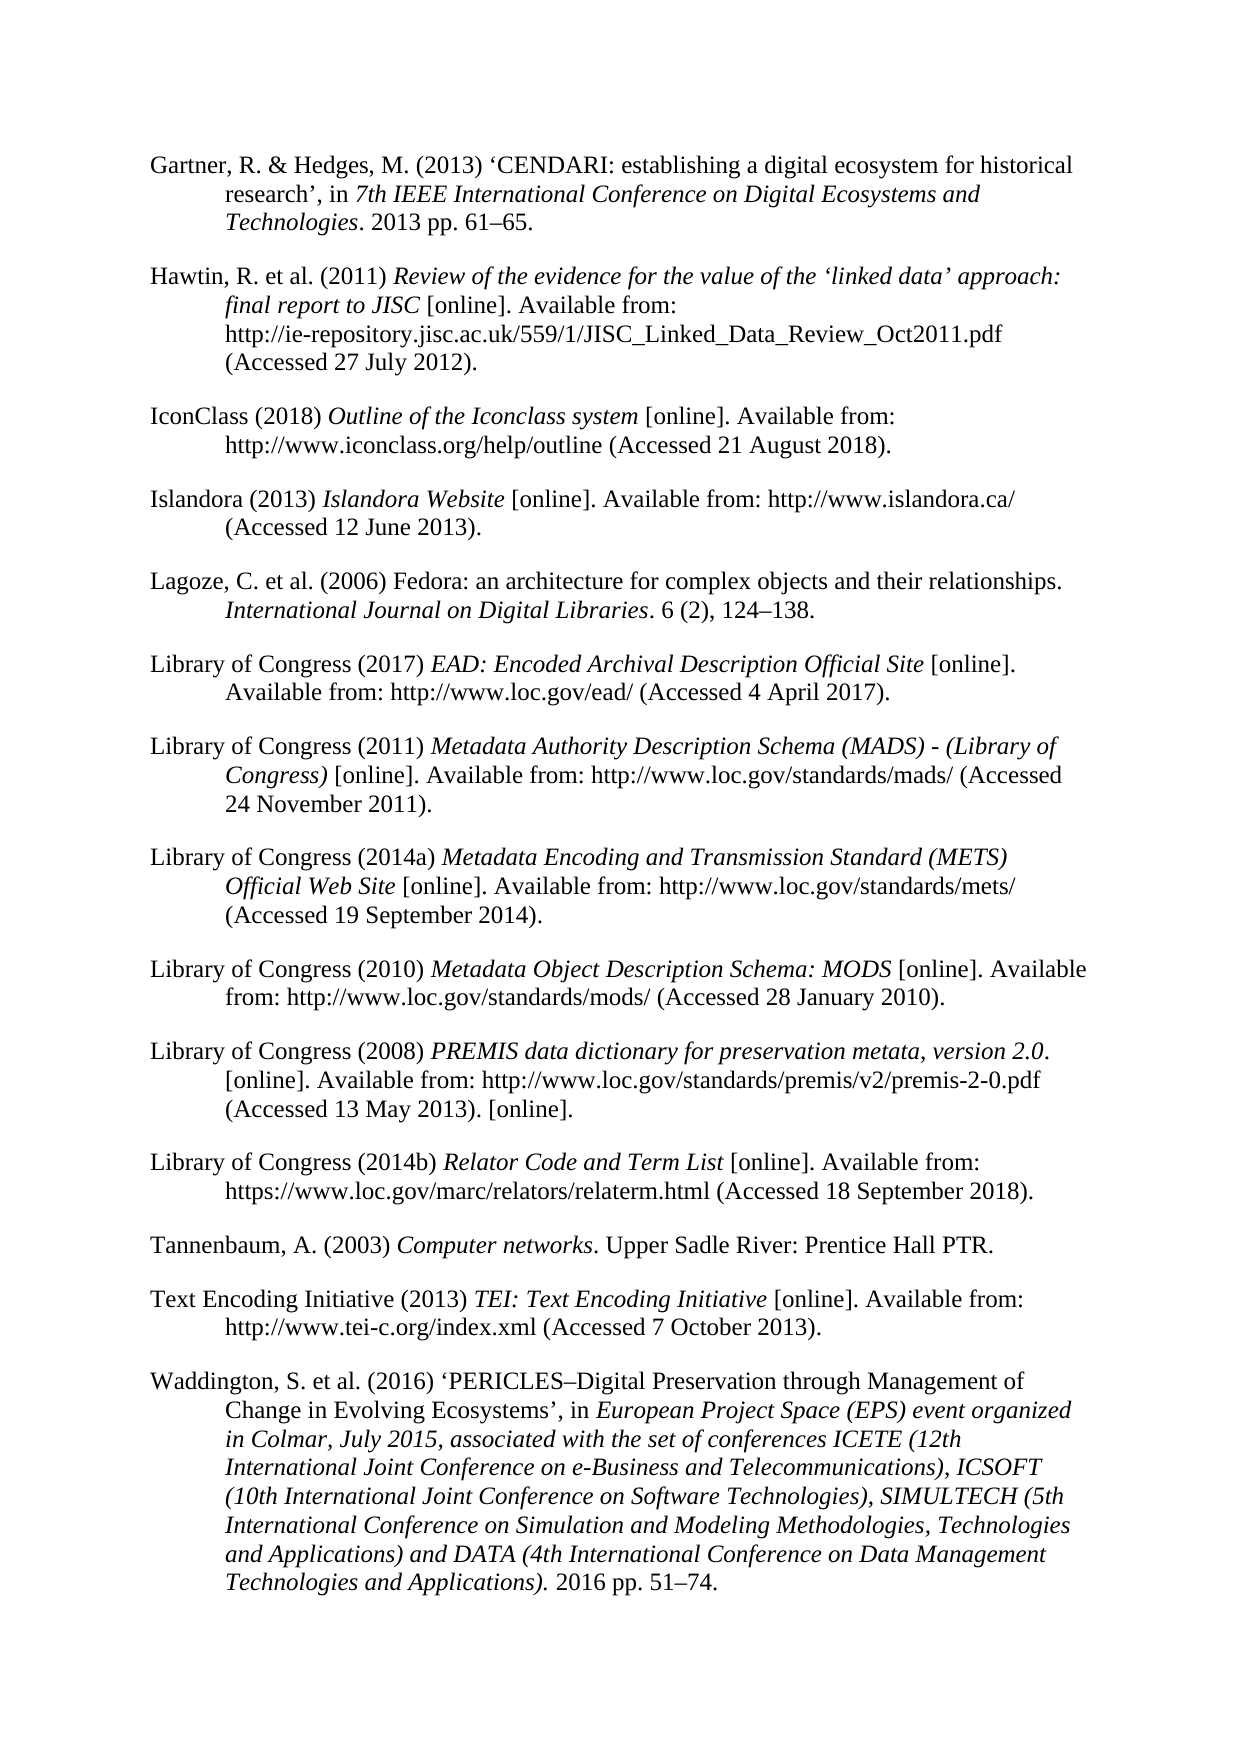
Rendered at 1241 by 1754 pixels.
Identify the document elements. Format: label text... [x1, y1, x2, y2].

text Waddington, S. et al. (2016) ‘PERICLES–Digital Preservation through Management of Change in Evolving Ecosystems’, in European Project Space (EPS) event organized in Colmar, July 2015, associated with the set of conferences ICETE (12th International Joint Conference on e-Business and Telecommunications), ICSOFT (10th International Joint Conference on Software Technologies), SIMULTECH (5th International Conference on Simulation and Modeling Methodologies, Technologies and Applications) and DATA (4th International Conference on Data Management Technologies and Applications). 2016 pp. 51–74. [150, 1366, 1090, 1596]
text IconClass (2018) Outline of the Iconclass system [online]. Available from: http://www.iconclass.org/help/outline (Accessed 21 August 2018). [150, 401, 1090, 459]
text Library of Congress (2008) PREMIS data dictionary for preservation metata, version 2.0. [online]. Available from: http://www.loc.gov/standards/premis/v2/premis-2-0.pdf (Accessed 13 May 2013). [online]. [150, 1036, 1090, 1122]
text Library of Congress (2011) Metadata Authority Description Schema (MADS) - (Library of Congress) [online]. Available from: http://www.loc.gov/standards/mads/ (Accessed 24 November 2011). [150, 731, 1090, 817]
text Gartner, R. & Hedges, M. (2013) ‘CENDARI: establishing a digital ecosystem for historical research’, in 7th IEEE International Conference on Digital Ecosystems and Technologies. 2013 pp. 61–65. [150, 150, 1090, 236]
text Islandora (2013) Islandora Website [online]. Available from: http://www.islandora.ca/ (Accessed 12 June 2013). [150, 484, 1090, 541]
text Library of Congress (2017) EAD: Encoded Archival Description Official Site [online]. Available from: http://www.loc.gov/ead/ (Accessed 4 April 2017). [150, 649, 1090, 706]
text Library of Congress (2014a) Metadata Encoding and Transmission Standard (METS) Official Web Site [online]. Available from: http://www.loc.gov/standards/mets/ (Accessed 19 September 2014). [150, 842, 1090, 929]
text Hawtin, R. et al. (2011) Review of the evidence for the value of the ‘linked data’ approach: final report to JISC [online]. Available from: http://ie-repository.jisc.ac.uk/559/1/JISC_Linked_Data_Review_Oct2011.pdf (Accessed 27 July 2012). [150, 261, 1090, 376]
text Library of Congress (2014b) Relator Code and Term List [online]. Available from: https://www.loc.gov/marc/relators/relaterm.html (Accessed 18 September 2018). [150, 1147, 1090, 1205]
text Lagoze, C. et al. (2006) Fedora: an architecture for complex objects and their relationships. International Journal on Digital Libraries. 6 (2), 124–138. [150, 566, 1090, 624]
text Tannenbaum, A. (2003) Computer networks. Upper Sadle River: Prentice Hall PTR. [150, 1230, 1090, 1259]
text Text Encoding Initiative (2013) TEI: Text Encoding Initiative [online]. Available from: http://www.tei-c.org/index.xml (Accessed 7 October 2013). [150, 1284, 1090, 1341]
text Library of Congress (2010) Metadata Object Description Schema: MODS [online]. Available from: http://www.loc.gov/standards/mods/ (Accessed 28 January 2010). [150, 954, 1090, 1011]
